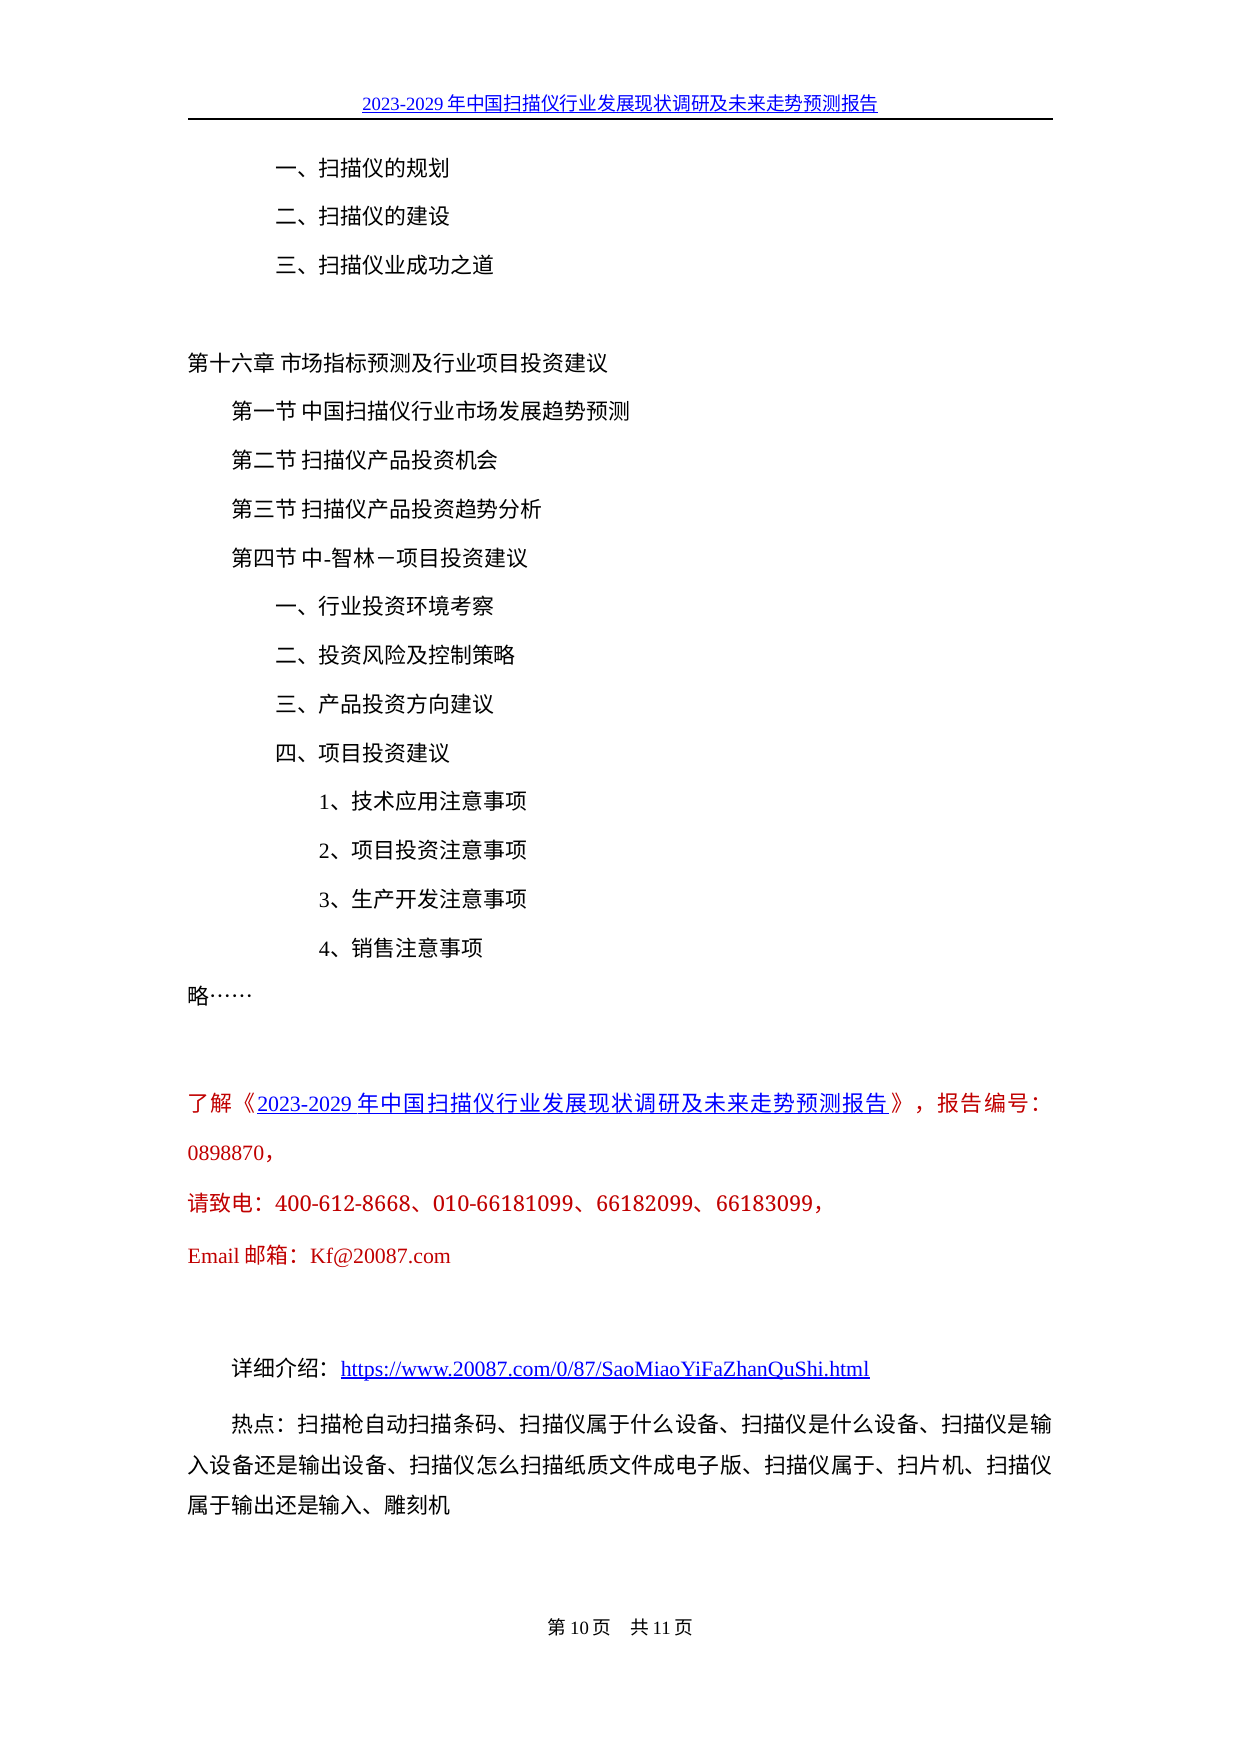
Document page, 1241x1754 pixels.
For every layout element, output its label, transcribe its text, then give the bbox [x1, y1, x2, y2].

text 热点：扫描枪自动扫描条码、扫描仪属于什么设备、扫描仪是什么设备、扫描仪是输入设备还是输出设备、扫描仪怎么扫描纸质文件成电子版、扫描仪属于、扫片机、扫描仪属于输出还是输入、雕刻机 [187, 1407, 1053, 1521]
text 请致电：400-612-8668、010-66181099、66182099、66183099， [187, 1186, 1053, 1218]
text 了解《2023-2029年中国扫描仪行业发展现状调研及未来走势预测报告》，报告编号：0898870， [187, 1085, 1053, 1167]
text Email邮箱：Kf@20087.com [187, 1237, 1053, 1270]
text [187, 150, 1053, 1011]
text 详细介绍：https://www.20087.com/0/87/SaoMiaoYiFaZhanQuShi.html [187, 1350, 1053, 1383]
